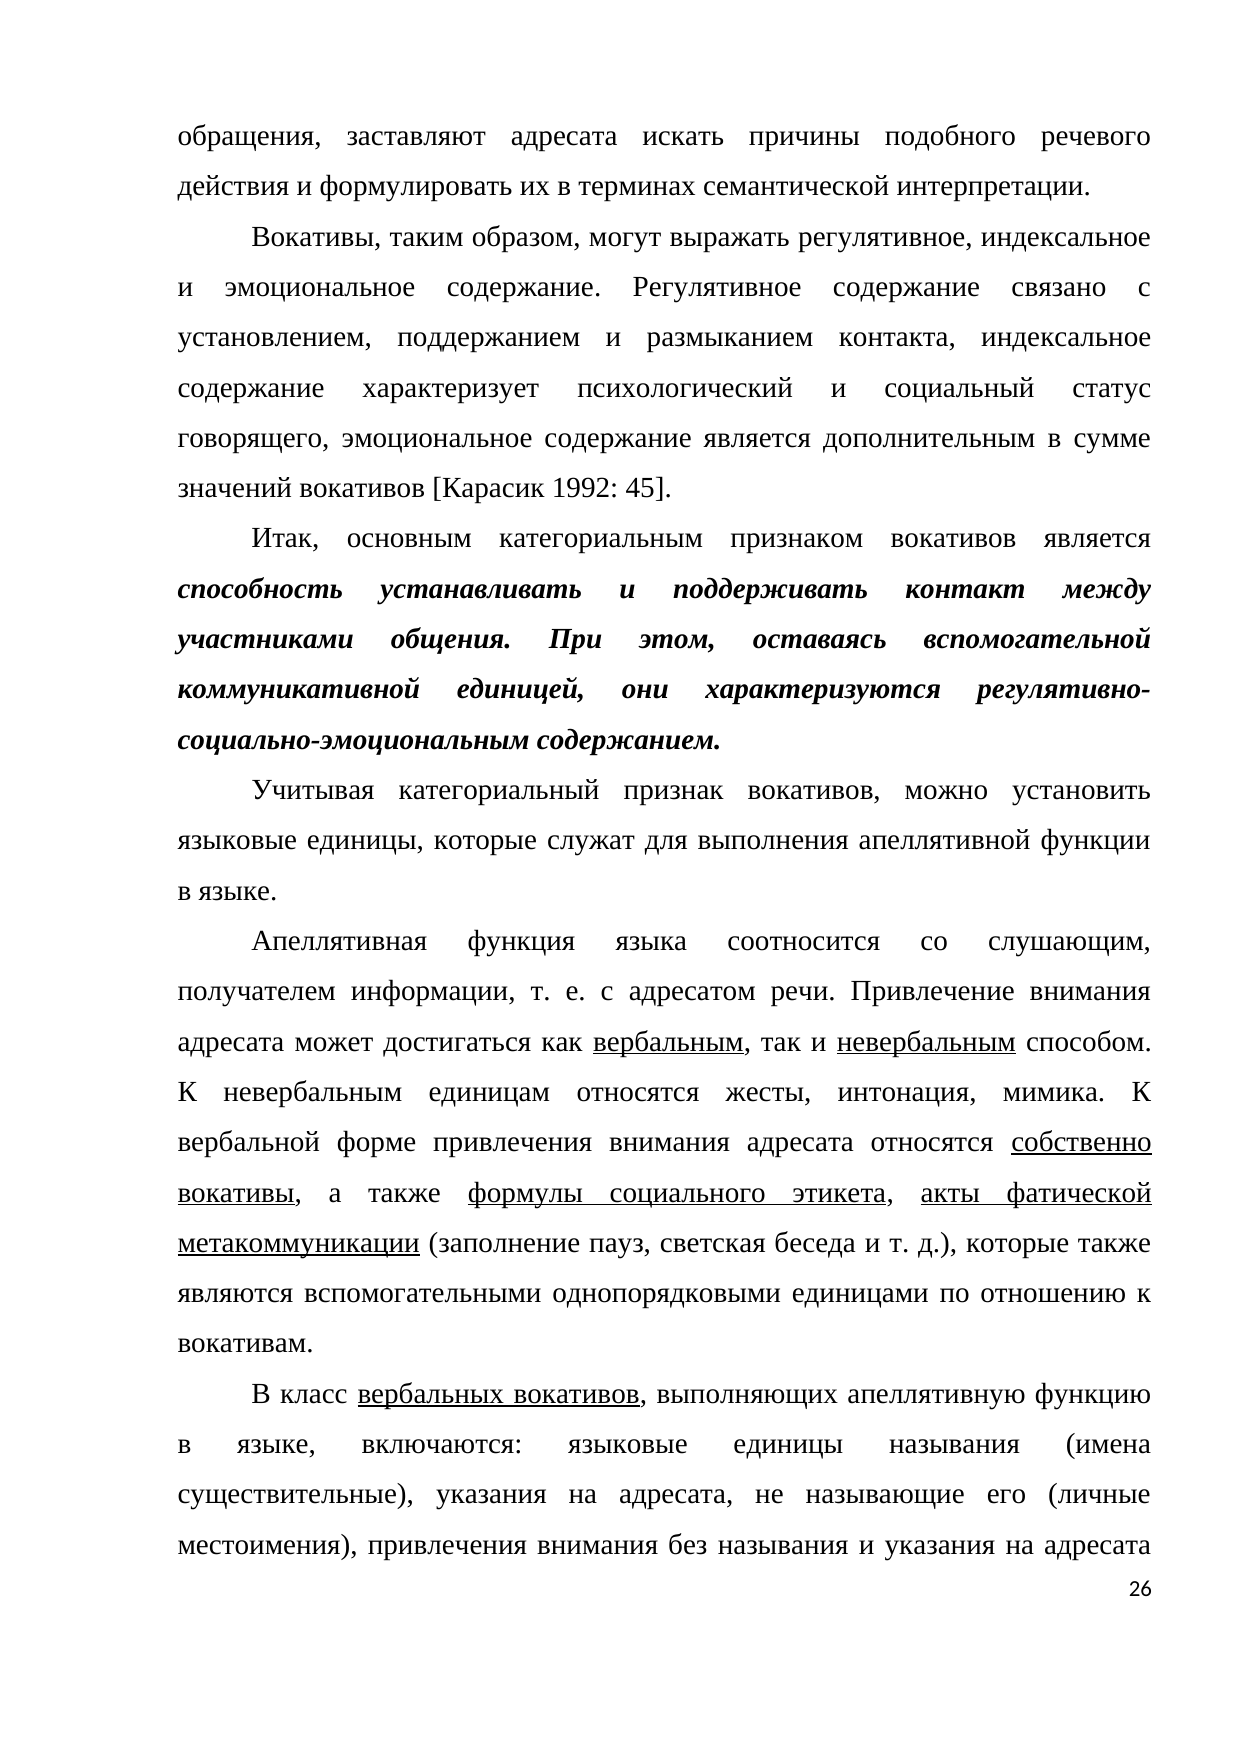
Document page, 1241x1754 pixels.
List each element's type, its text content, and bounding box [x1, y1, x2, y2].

text Учитывая категориальный признак вокативов, можно установить языковые единицы, которые служат для выполнения апеллятивной функции в языке. [177, 772, 1152, 906]
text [177, 1376, 1152, 1560]
text Вокативы, таким образом, могут выражать регулятивное, индексальное и эмоциональное содержание. Регулятивное содержание связано с установлением, поддержанием и размыканием контакта, индексальное содержание характеризует психологический и социальный статус говорящего, эмоциональное содержание является дополнительным в сумме значений вокативов [Карасик 1992: 45]. [177, 219, 1152, 504]
text Апеллятивная функция языка соотносится со слушающим, получателем информации, т. е. с адресатом речи. Привлечение внимания адресата может достигаться как вербальным, так и невербальным способом. К невербальным единицам относятся жесты, интонация, мимика. К вербальной форме привлечения внимания адресата относятся собственно вокативы, а также формулы социального этикета, акты фатической метакоммуникации (заполнение пауз, светская беседа и т. д.), которые также являются вспомогательными однопорядковыми единицами по отношению к вокативам. [177, 923, 1152, 1359]
text Итак, основным категориальным признаком вокативов является способность устанавливать и поддерживать контакт между участниками общения. При этом, оставаясь вспомогательной коммуникативной единицей, они характеризуются регулятивно-социально-эмоциональным содержанием. [177, 521, 1152, 755]
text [177, 118, 1152, 202]
